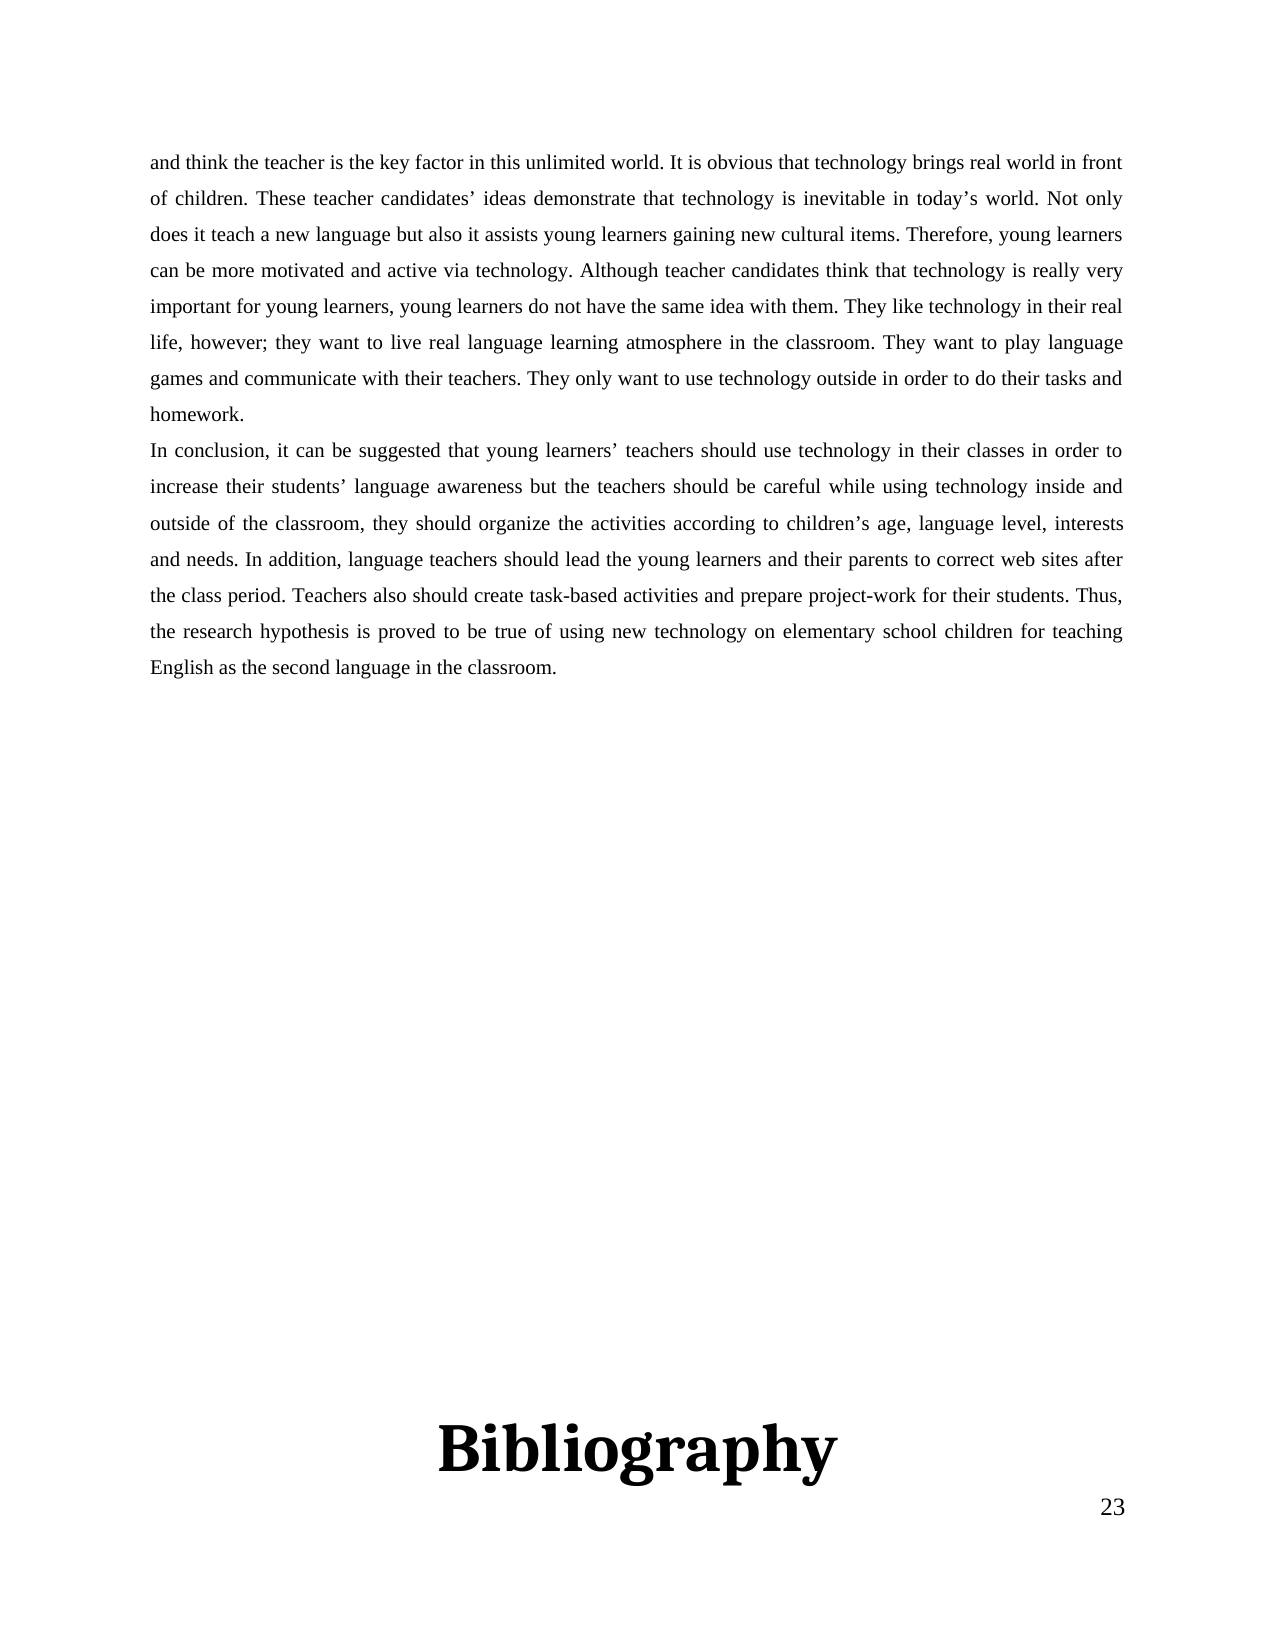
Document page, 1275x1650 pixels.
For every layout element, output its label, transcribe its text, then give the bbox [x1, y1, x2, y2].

text Bibliography [150, 1409, 1125, 1488]
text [150, 150, 1125, 426]
text In conclusion, it can be suggested that young learners’ teachers should use technology in their classes in order to increase their students’ language awareness but the teachers should be careful while using technology inside and outside of the classroom, they should organize the activities according to children’s age, language level, interests and needs. In addition, language teachers should lead the young learners and their parents to correct web sites after the class period. Teachers also should create task-based activities and prepare project-work for their students. Thus, the research hypothesis is proved to be true of using new technology on elementary school children for teaching English as the second language in the classroom. [150, 438, 1125, 679]
